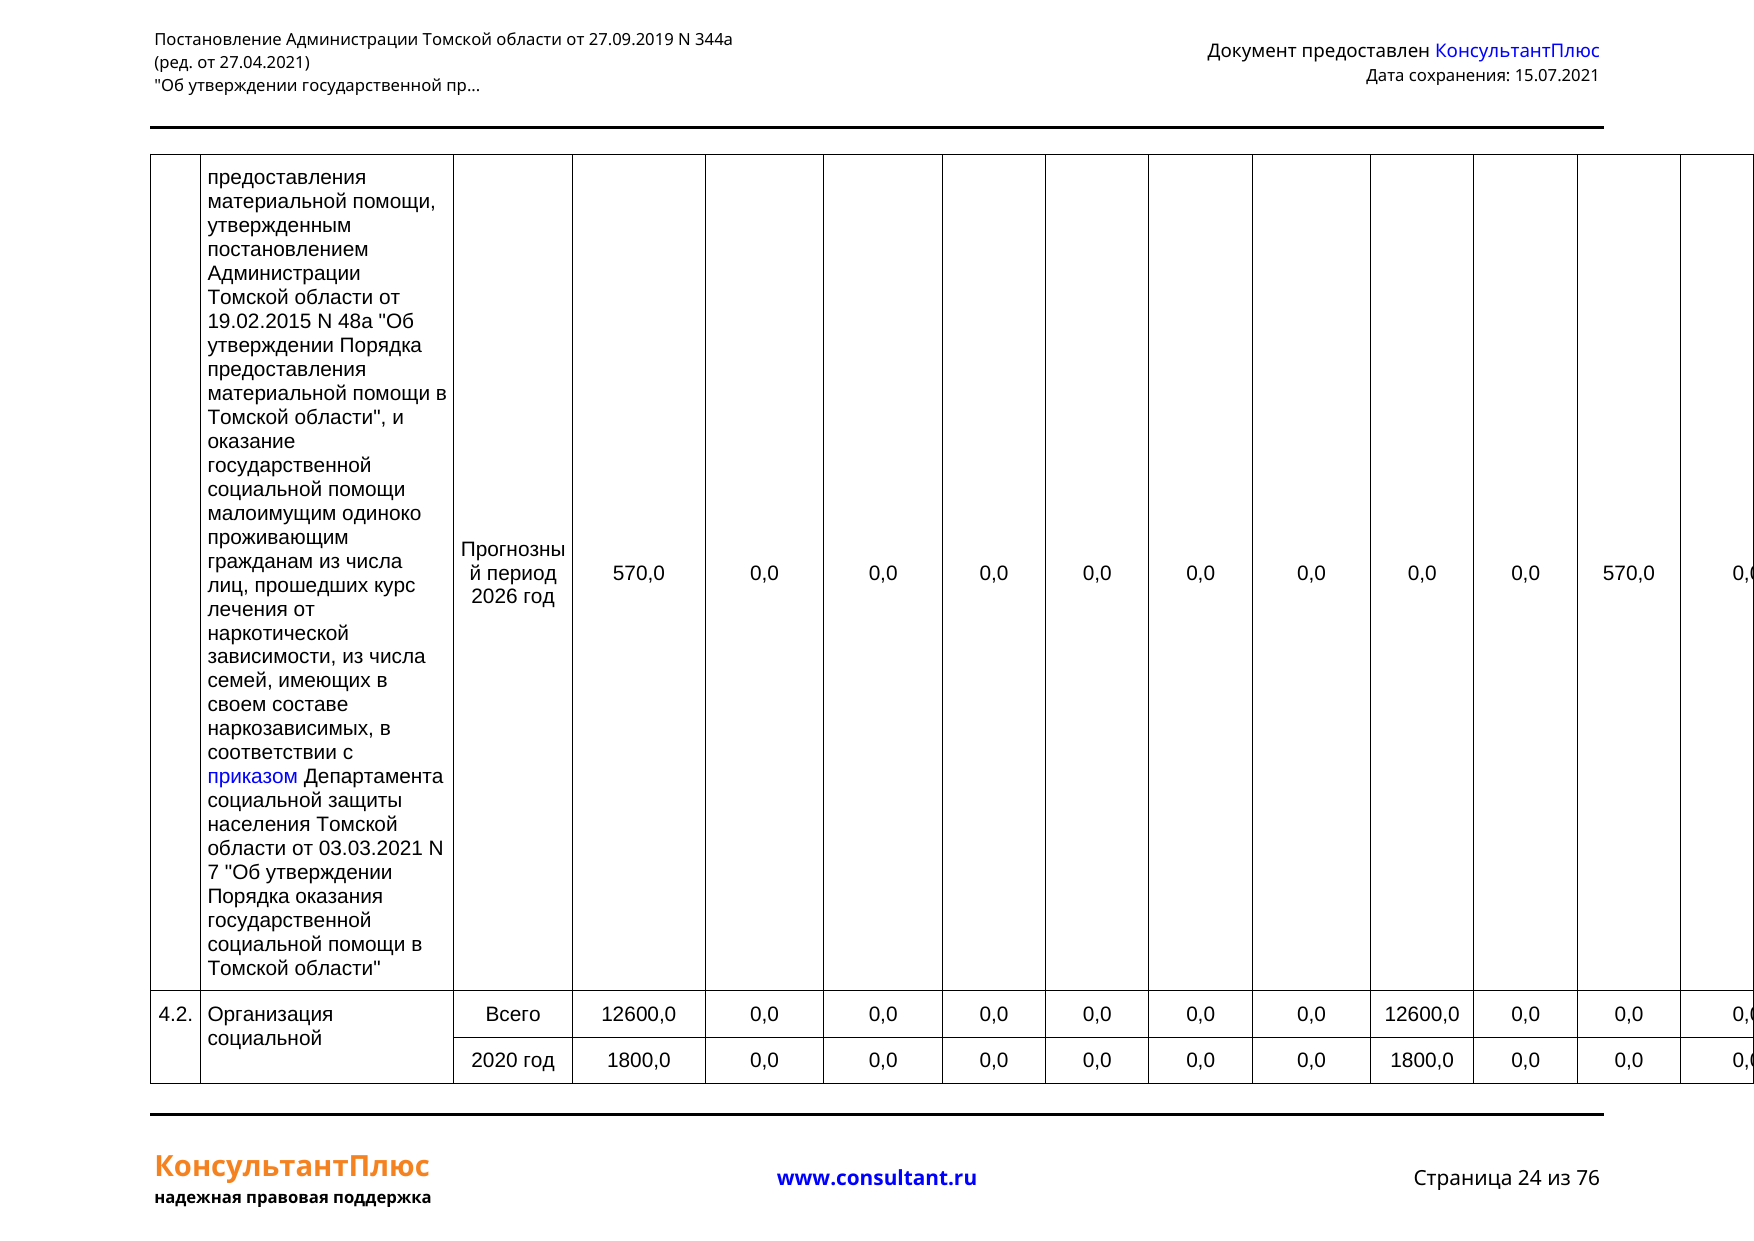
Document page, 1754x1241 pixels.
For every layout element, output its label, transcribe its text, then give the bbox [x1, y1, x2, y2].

table_cell 0,0 [1046, 991, 1148, 1037]
table_cell 12600,0 [573, 991, 705, 1037]
table_cell 0,0 [1149, 155, 1252, 990]
table_cell 0,0 [1474, 991, 1577, 1037]
table_cell 570,0 [1578, 155, 1680, 990]
table_cell Организация социальной реабилитации и ресоциализации больных наркоманией [201, 991, 453, 1083]
table_cell 0,0 [1578, 1038, 1680, 1083]
table_cell 4.2. [151, 991, 200, 1083]
table_cell 0,0 [824, 991, 942, 1037]
table_cell 0,0 [1371, 155, 1473, 990]
table_cell 1800,0 [573, 1038, 705, 1083]
table_cell 0,0 [943, 155, 1045, 990]
table_cell 0,0 [1681, 155, 1753, 990]
table_cell Прогнозный период 2026 год [454, 155, 572, 990]
table_cell 0,0 [1681, 991, 1753, 1037]
table_cell 0,0 [1253, 991, 1370, 1037]
table_cell 1800,0 [1371, 1038, 1473, 1083]
table_cell 0,0 [706, 991, 823, 1037]
table_cell 0,0 [1578, 991, 1680, 1037]
table_cell 0,0 [706, 155, 823, 990]
table_cell 0,0 [1149, 1038, 1252, 1083]
table_cell 0,0 [1046, 1038, 1148, 1083]
table_cell 0,0 [943, 991, 1045, 1037]
table_cell 0,0 [824, 1038, 942, 1083]
table_cell 2020 год [454, 1038, 572, 1083]
table_cell 0,0 [1253, 1038, 1370, 1083]
table_cell Всего [454, 991, 572, 1037]
table_cell 0,0 [1149, 991, 1252, 1037]
table_cell 570,0 [573, 155, 705, 990]
table_cell 0,0 [943, 1038, 1045, 1083]
table_cell 0,0 [1681, 1038, 1753, 1083]
table_cell 0,0 [824, 155, 942, 990]
table_cell 0,0 [1474, 155, 1577, 990]
table_cell 0,0 [1474, 1038, 1577, 1083]
table_cell 0,0 [1046, 155, 1148, 990]
table_cell 0,0 [706, 1038, 823, 1083]
table_cell 12600,0 [1371, 991, 1473, 1037]
table_cell 0,0 [1253, 155, 1370, 990]
